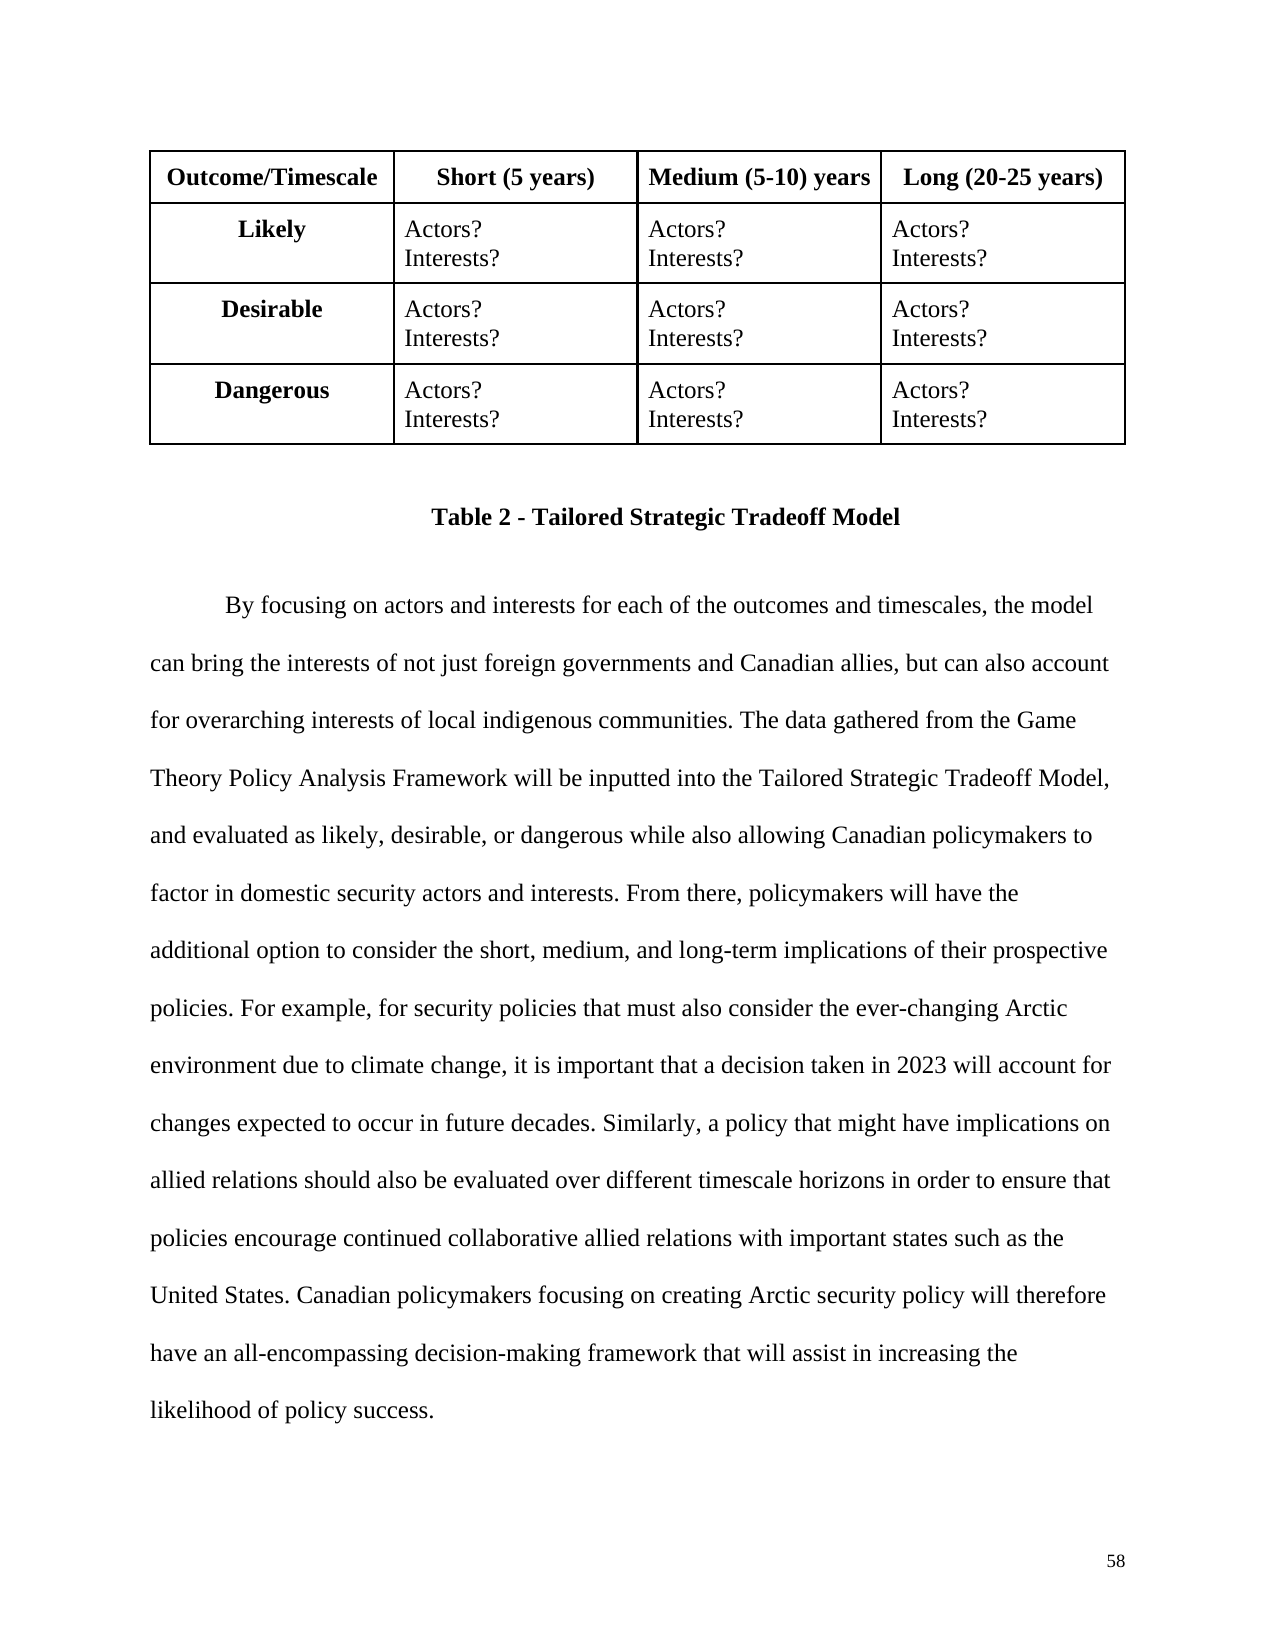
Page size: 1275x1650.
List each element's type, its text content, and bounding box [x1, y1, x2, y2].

text By focusing on actors and interests for each of the outcomes and timescales, the model can bring the interests of not just foreign governments and Canadian allies, but can also account for overarching interests of local indigenous communities. The data gathered from the Game Theory Policy Analysis Framework will be inputted into the Tailored Strategic Tradeoff Model, and evaluated as likely, desirable, or dangerous while also allowing Canadian policymakers to factor in domestic security actors and interests. From there, policymakers will have the additional option to consider the short, medium, and long-term implications of their prospective policies. For example, for security policies that must also consider the ever-changing Arctic environment due to climate change, it is important that a decision taken in 2023 will account for changes expected to occur in future decades. Similarly, a policy that might have implications on allied relations should also be evaluated over different timescale horizons in order to ensure that policies encourage continued collaborative allied relations with important states such as the United States. Canadian policymakers focusing on creating Arctic security policy will therefore have an all-encompassing decision-making framework that will assist in increasing the likelihood of policy success. [150, 591, 1125, 1424]
text Table 2 - Tailored Strategic Tradeoff Model [150, 502, 1125, 531]
table_header Short (5 years) [395, 152, 636, 202]
table_cell Actors? Interests? [395, 204, 636, 282]
table_cell Desirable [151, 284, 393, 362]
table_header Long (20-25 years) [882, 152, 1124, 202]
table_cell Actors? Interests? [395, 284, 636, 362]
table_cell Actors? Interests? [639, 284, 880, 362]
table_cell Likely [151, 204, 393, 282]
table_cell Actors? Interests? [882, 365, 1124, 443]
table_cell Actors? Interests? [395, 365, 636, 443]
table_header Outcome/Timescale [151, 152, 393, 202]
table_cell Actors? Interests? [639, 204, 880, 282]
table_cell Dangerous [151, 365, 393, 443]
table_cell Actors? Interests? [882, 204, 1124, 282]
table_header Medium (5-10) years [639, 152, 880, 202]
table_cell Actors? Interests? [639, 365, 880, 443]
table_cell Actors? Interests? [882, 284, 1124, 362]
